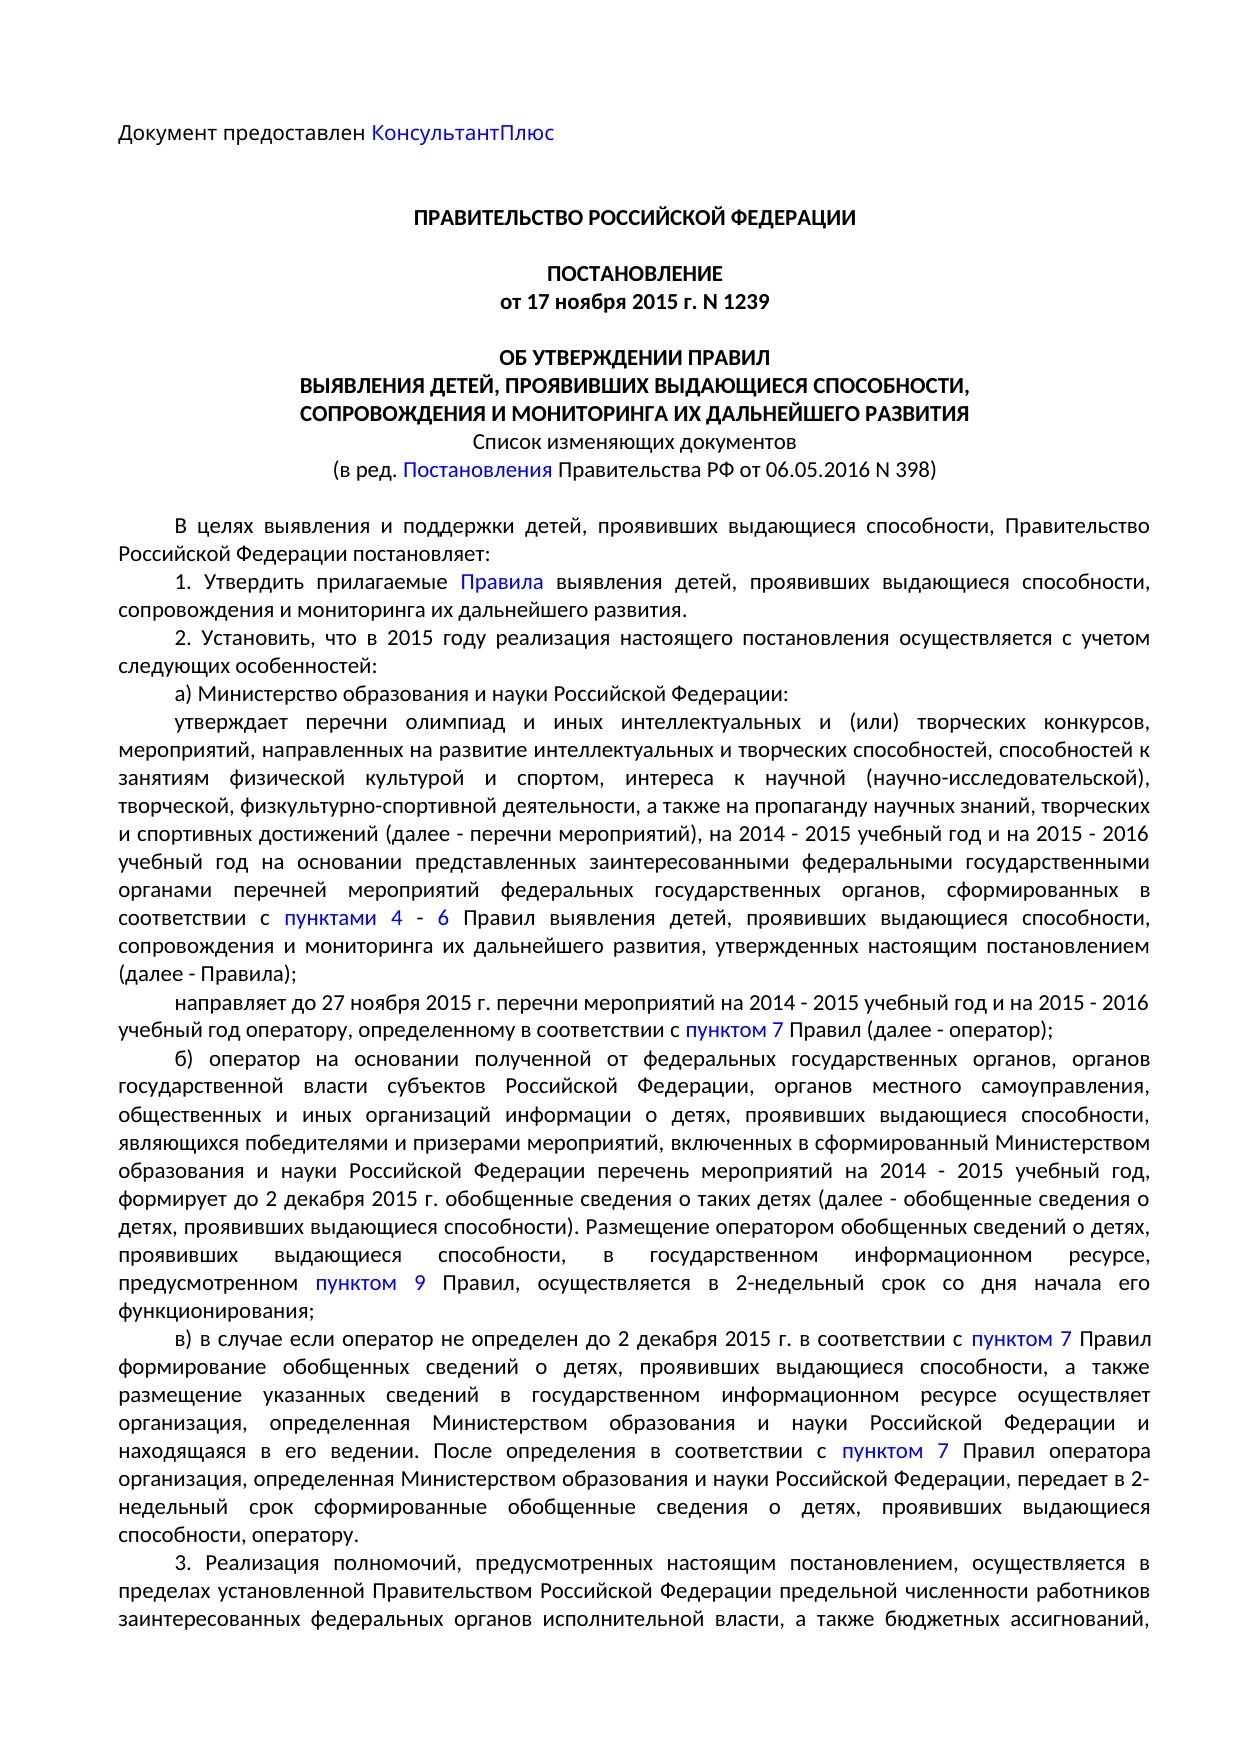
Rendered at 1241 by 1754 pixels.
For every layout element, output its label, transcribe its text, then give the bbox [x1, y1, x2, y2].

text Список изменяющих документов [118, 427, 1152, 455]
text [118, 1548, 1152, 1632]
title ОБ УТВЕРЖДЕНИИ ПРАВИЛ [118, 343, 1152, 371]
text (в ред. Постановления Правительства РФ от 06.05.2016 N 398) [118, 455, 1152, 483]
text 2. Установить, что в 2015 году реализация настоящего постановления осуществляется с учетом следующих особенностей: [118, 623, 1152, 679]
text В целях выявления и поддержки детей, проявивших выдающиеся способности, Правительство Российской Федерации постановляет: [118, 511, 1152, 567]
title ВЫЯВЛЕНИЯ ДЕТЕЙ, ПРОЯВИВШИХ ВЫДАЮЩИЕСЯ СПОСОБНОСТИ, [118, 371, 1152, 399]
text направляет до 27 ноября 2015 г. перечни мероприятий на 2014 - 2015 учебный год и на 2015 - 2016 учебный год оператору, определенному в соответствии с пунктом 7 Правил (далее - оператор); [118, 988, 1152, 1044]
text утверждает перечни олимпиад и иных интеллектуальных и (или) творческих конкурсов, мероприятий, направленных на развитие интеллектуальных и творческих способностей, способностей к занятиям физической культурой и спортом, интереса к научной (научно-исследовательской), творческой, физкультурно-спортивной деятельности, а также на пропаганду научных знаний, творческих и спортивных достижений (далее - перечни мероприятий), на 2014 - 2015 учебный год и на 2015 - 2016 учебный год на основании представленных заинтересованными федеральными государственными органами перечней мероприятий федеральных государственных органов, сформированных в соответствии с пунктами 4 - 6 Правил выявления детей, проявивших выдающиеся способности, сопровождения и мониторинга их дальнейшего развития, утвержденных настоящим постановлением (далее - Правила); [118, 707, 1152, 988]
title Документ предоставлен КонсультантПлюс [118, 118, 1152, 175]
text в) в случае если оператор не определен до 2 декабря 2015 г. в соответствии с пунктом 7 Правил формирование обобщенных сведений о детях, проявивших выдающиеся способности, а также размещение указанных сведений в государственном информационном ресурсе осуществляет организация, определенная Министерством образования и науки Российской Федерации и находящаяся в его ведении. После определения в соответствии с пунктом 7 Правил оператора организация, определенная Министерством образования и науки Российской Федерации, передает в 2-недельный срок сформированные обобщенные сведения о детях, проявивших выдающиеся способности, оператору. [118, 1324, 1152, 1548]
title от 17 ноября 2015 г. N 1239 [118, 287, 1152, 315]
text 1. Утвердить прилагаемые Правила выявления детей, проявивших выдающиеся способности, сопровождения и мониторинга их дальнейшего развития. [118, 567, 1152, 623]
text б) оператор на основании полученной от федеральных государственных органов, органов государственной власти субъектов Российской Федерации, органов местного самоуправления, общественных и иных организаций информации о детях, проявивших выдающиеся способности, являющихся победителями и призерами мероприятий, включенных в сформированный Министерством образования и науки Российской Федерации перечень мероприятий на 2014 - 2015 учебный год, формирует до 2 декабря 2015 г. обобщенные сведения о таких детях (далее - обобщенные сведения о детях, проявивших выдающиеся способности). Размещение оператором обобщенных сведений о детях, проявивших выдающиеся способности, в государственном информационном ресурсе, предусмотренном пунктом 9 Правил, осуществляется в 2-недельный срок со дня начала его функционирования; [118, 1044, 1152, 1324]
text а) Министерство образования и науки Российской Федерации: [118, 679, 1152, 707]
title ПОСТАНОВЛЕНИЕ [118, 259, 1152, 287]
title ПРАВИТЕЛЬСТВО РОССИЙСКОЙ ФЕДЕРАЦИИ [118, 203, 1152, 231]
title СОПРОВОЖДЕНИЯ И МОНИТОРИНГА ИХ ДАЛЬНЕЙШЕГО РАЗВИТИЯ [118, 399, 1152, 427]
